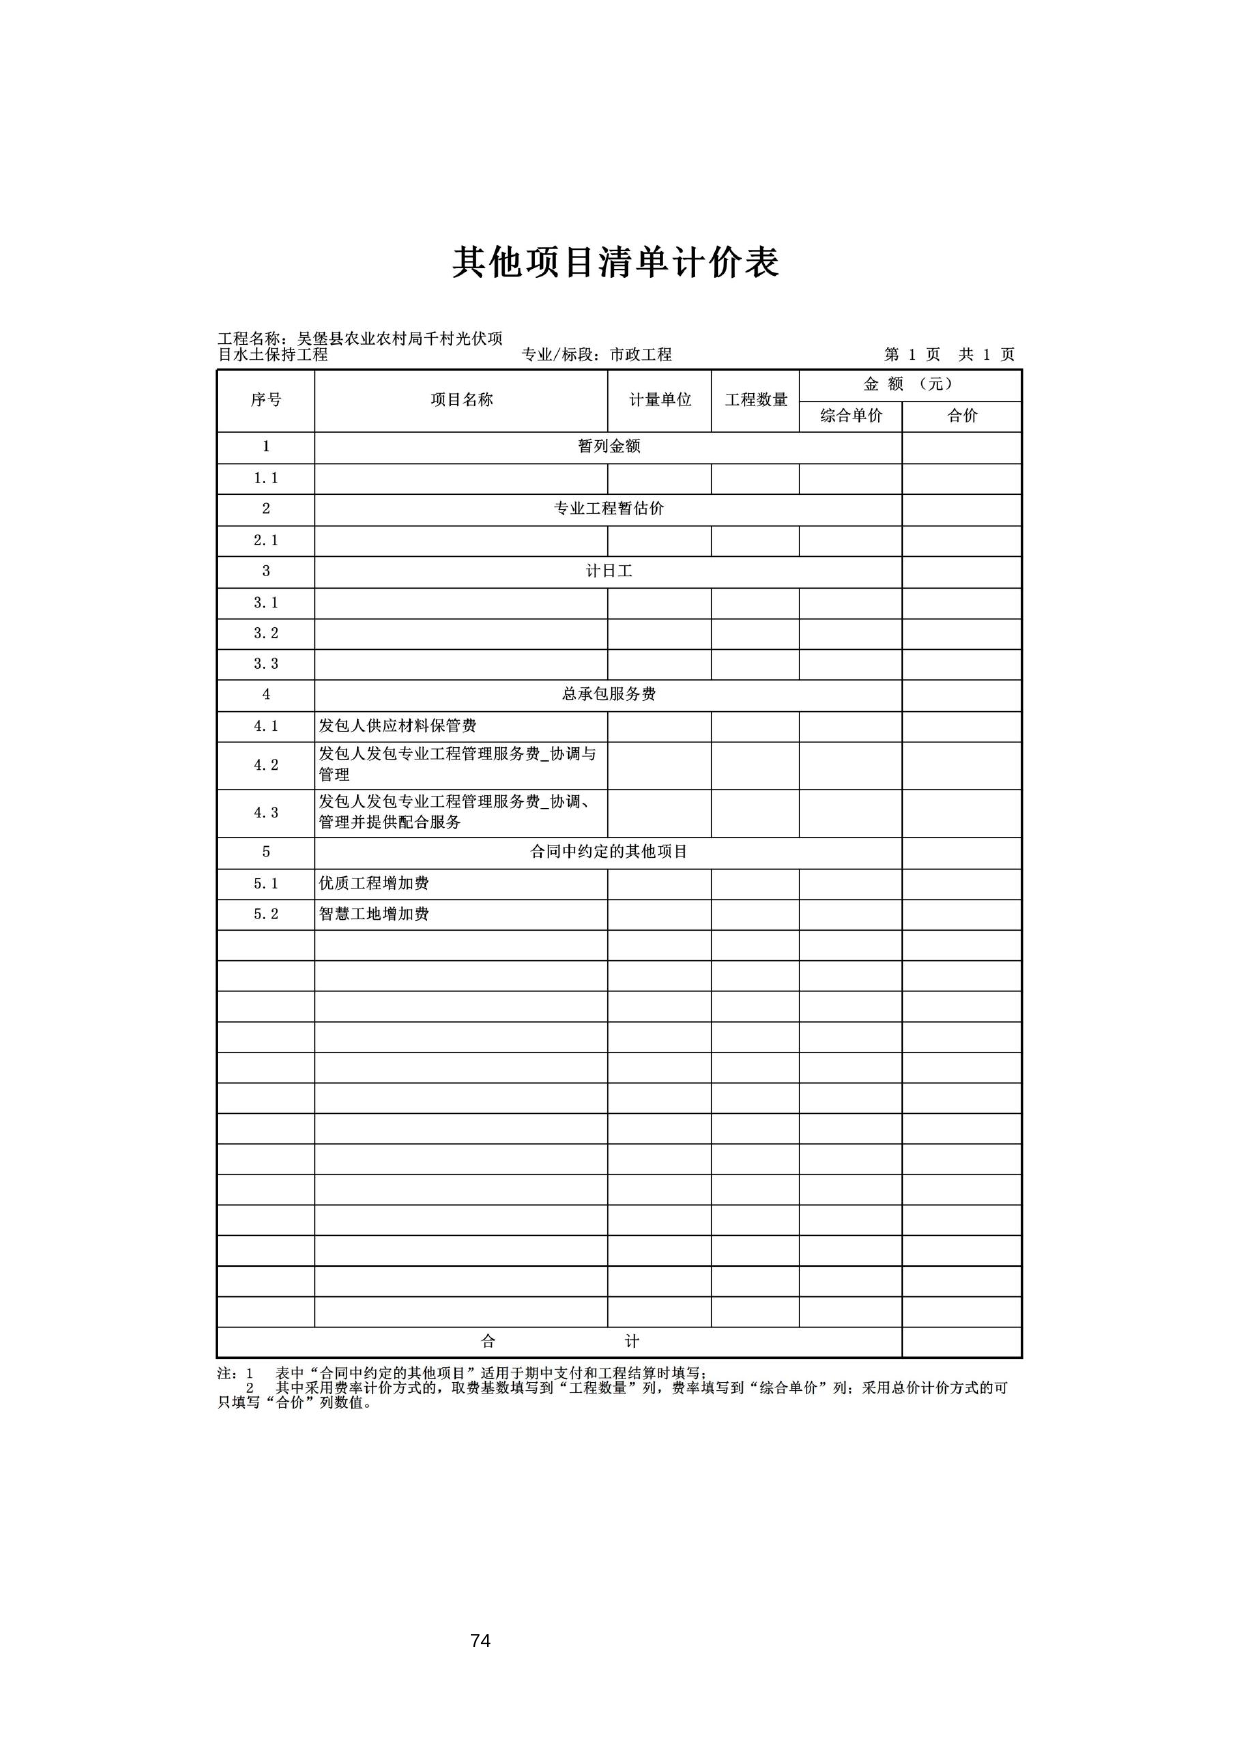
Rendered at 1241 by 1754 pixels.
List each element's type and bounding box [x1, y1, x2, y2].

picture [136, 141, 1105, 1512]
